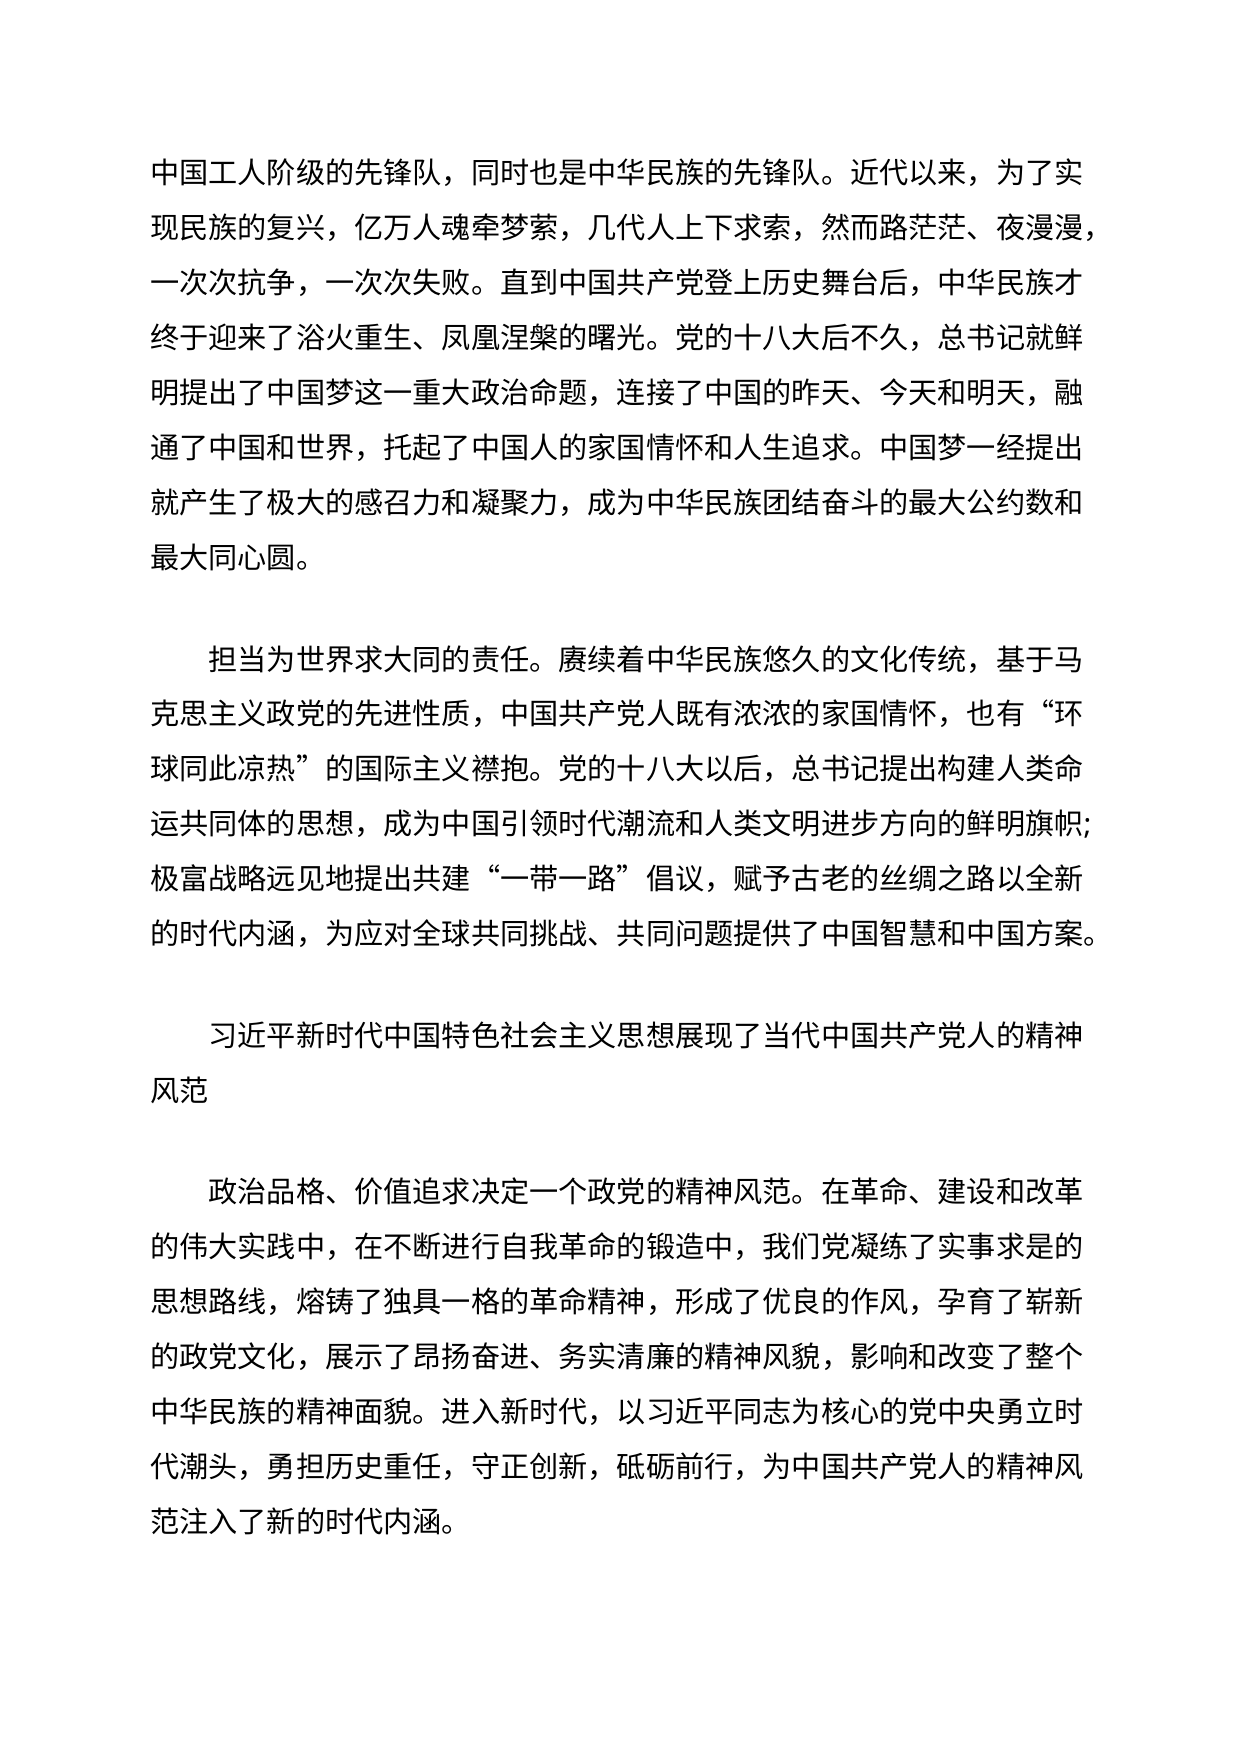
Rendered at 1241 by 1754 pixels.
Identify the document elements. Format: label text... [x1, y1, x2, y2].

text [150, 150, 1090, 577]
text 习近平新时代中国特色社会主义思想展现了当代中国共产党人的精神风范 [150, 1012, 1090, 1109]
text 政治品格、价值追求决定一个政党的精神风范。在革命、建设和改革的伟大实践中，在不断进行自我革命的锻造中，我们党凝练了实事求是的思想路线，熔铸了独具一格的革命精神，形成了优良的作风，孕育了崭新的政党文化，展示了昂扬奋进、务实清廉的精神风貌，影响和改变了整个中华民族的精神面貌。进入新时代，以习近平同志为核心的党中央勇立时代潮头，勇担历史重任，守正创新，砥砺前行，为中国共产党人的精神风范注入了新的时代内涵。 [150, 1169, 1090, 1541]
text 担当为世界求大同的责任。赓续着中华民族悠久的文化传统，基于马克思主义政党的先进性质，中国共产党人既有浓浓的家国情怀，也有“环球同此凉热”的国际主义襟抱。党的十八大以后，总书记提出构建人类命运共同体的思想，成为中国引领时代潮流和人类文明进步方向的鲜明旗帜;极富战略远见地提出共建“一带一路”倡议，赋予古老的丝绸之路以全新的时代内涵，为应对全球共同挑战、共同问题提供了中国智慧和中国方案。 [150, 636, 1090, 953]
